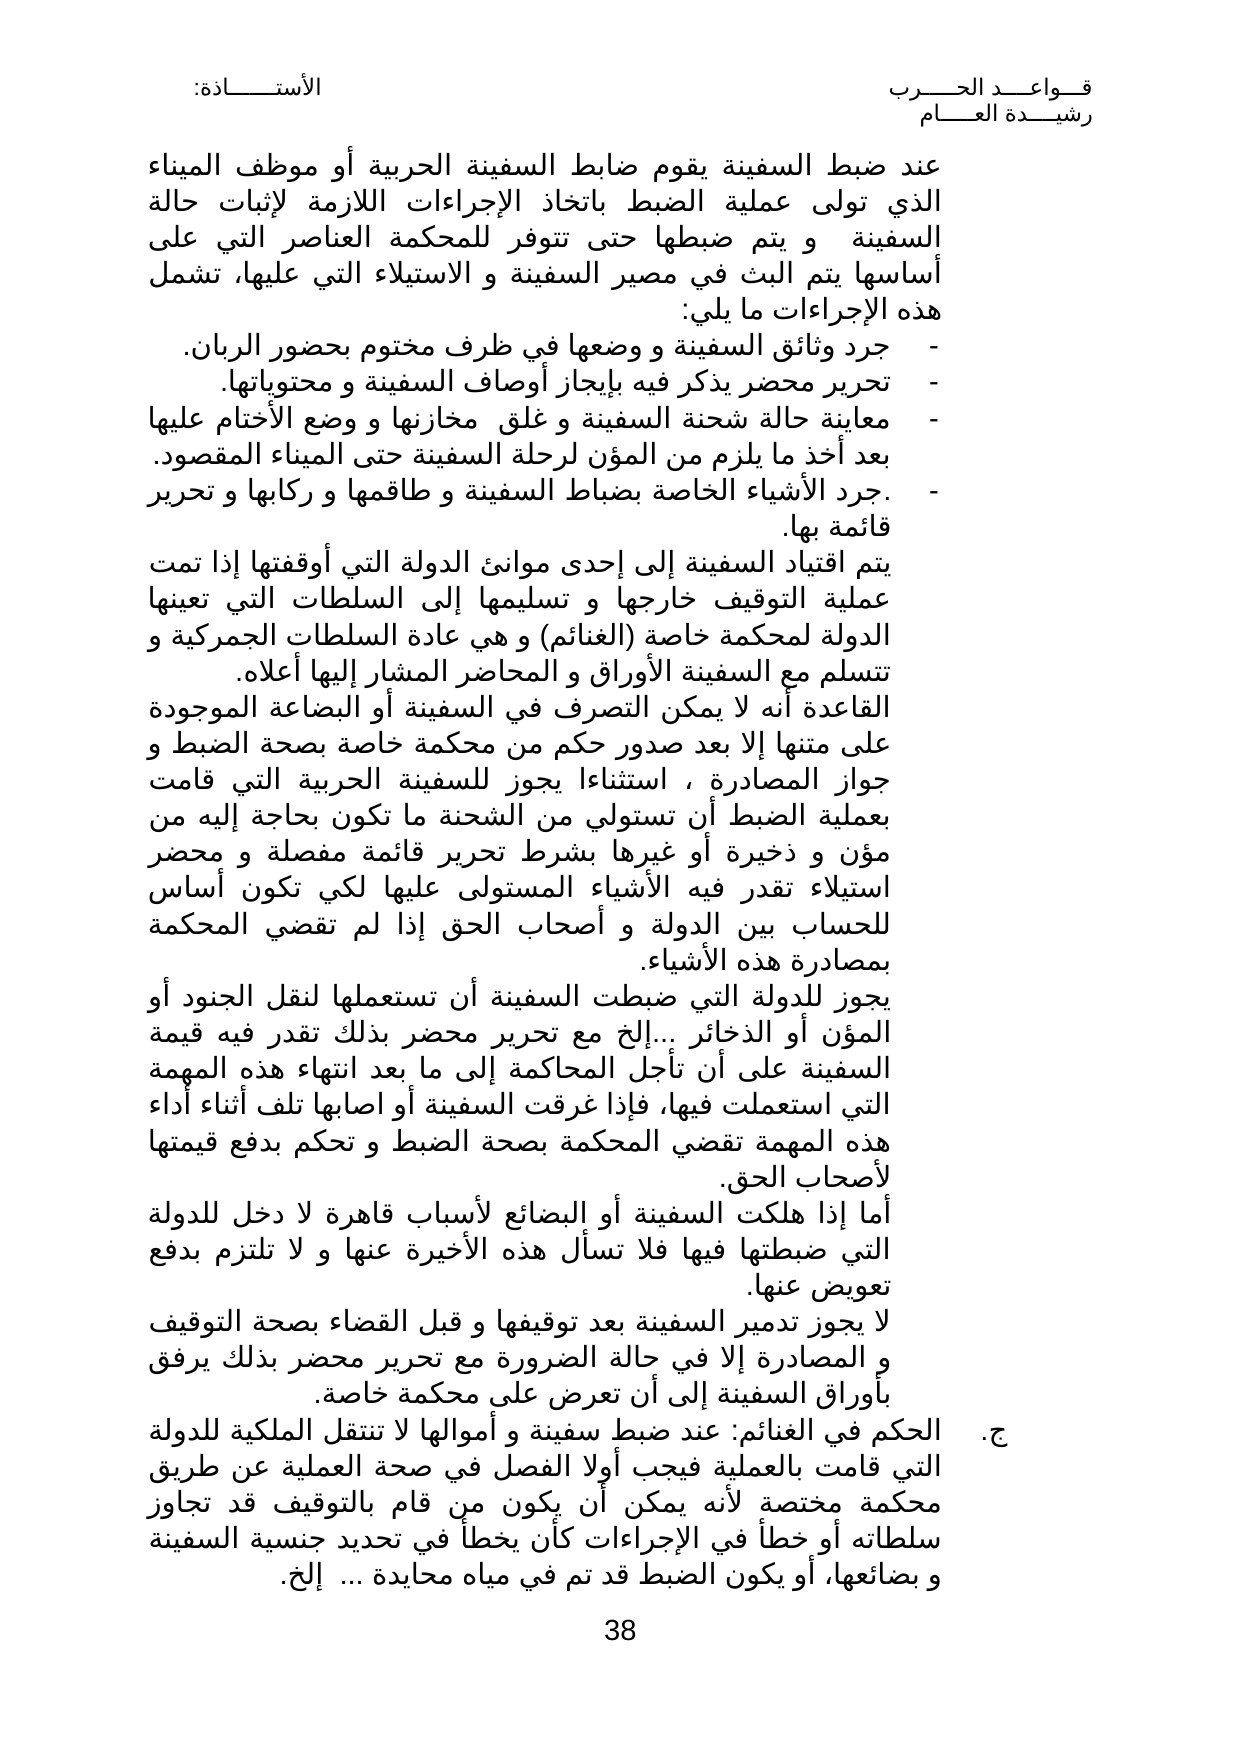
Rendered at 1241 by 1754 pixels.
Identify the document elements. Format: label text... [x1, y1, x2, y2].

list تحرير محضر يذكر فيه بإيجاز أوصاف السفينة و محتوياتها. [148, 364, 929, 398]
list جرد وثائق السفينة و وضعها في ظرف مختوم بحضور الربان. [148, 328, 929, 362]
list القاعدة أنه لا يمكن التصرف في السفينة أو البضاعة الموجودة على متنها إلا بعد صدور حكم من محكمة خاصة بصحة الضبط و جواز المصادرة ، استثناءا يجوز للسفينة الحربية التي قامت بعملية الضبط أن تستولي من الشحنة ما تكون بحاجة إليه من مؤن و ذخيرة أو غيرها بشرط تحرير قائمة مفصلة و محضر استيلاء تقدر فيه الأشياء المستولى عليها لكي تكون أساس للحساب بين الدولة و أصحاب الحق إذا لم تقضي المحكمة بمصادرة هذه الأشياء. [148, 690, 892, 976]
list معاينة حالة شحنة السفينة و غلق مخازنها و وضع الأختام عليها بعد أخذ ما يلزم من المؤن لرحلة السفينة حتى الميناء المقصود. [148, 401, 929, 470]
list أما إذا هلكت السفينة أو البضائع لأسباب قاهرة لا دخل للدولة التي ضبطتها فيها فلا تسأل هذه الأخيرة عنها و لا تلتزم بدفع تعويض عنها. [148, 1196, 892, 1302]
list لا يجوز تدمير السفينة بعد توقيفها و قبل القضاء بصحة التوقيف و المصادرة إلا في حالة الضرورة مع تحرير محضر بذلك يرفق بأوراق السفينة إلى أن تعرض على محكمة خاصة. [148, 1304, 892, 1410]
list يتم اقتياد السفينة إلى إحدى موانئ الدولة التي أوقفتها إذا تمت عملية التوقيف خارجها و تسليمها إلى السلطات التي تعينها الدولة لمحكمة خاصة (الغنائم) و هي عادة السلطات الجمركية و تتسلم مع السفينة الأوراق و المحاضر المشار إليها أعلاه. [148, 545, 892, 687]
list الحكم في الغنائم: عند ضبط سفينة و أموالها لا تنتقل الملكية للدولة التي قامت بالعملية فيجب أولا الفصل في صحة العملية عن طريق محكمة مختصة لأنه يمكن أن يكون من قام بالتوقيف قد تجاوز سلطاته أو خطأ في الإجراءات كأن يخطأ في تحديد جنسية السفينة و بضائعها، أو يكون الضبط قد تم في مياه محايدة ... إلخ. [148, 1413, 980, 1591]
list عند ضبط السفينة يقوم ضابط السفينة الحربية أو موظف الميناء الذي تولى عملية الضبط باتخاذ الإجراءات اللازمة لإثبات حالة السفينة و يتم ضبطها حتى تتوفر للمحكمة العناصر التي على أساسها يتم البث في مصير السفينة و الاستيلاء التي عليها، تشمل هذه الإجراءات ما يلي: [148, 148, 943, 326]
list .جرد الأشياء الخاصة بضباط السفينة و طاقمها و ركابها و تحرير قائمة بها. [148, 473, 929, 543]
list يجوز للدولة التي ضبطت السفينة أن تستعملها لنقل الجنود أو المؤن أو الذخائر ...إلخ مع تحرير محضر بذلك تقدر فيه قيمة السفينة على أن تأجل المحاكمة إلى ما بعد انتهاء هذه المهمة التي استعملت فيها، فإذا غرقت السفينة أو اصابها تلف أثناء أداء هذه المهمة تقضي المحكمة بصحة الضبط و تحكم بدفع قيمتها لأصحاب الحق. [148, 979, 892, 1193]
